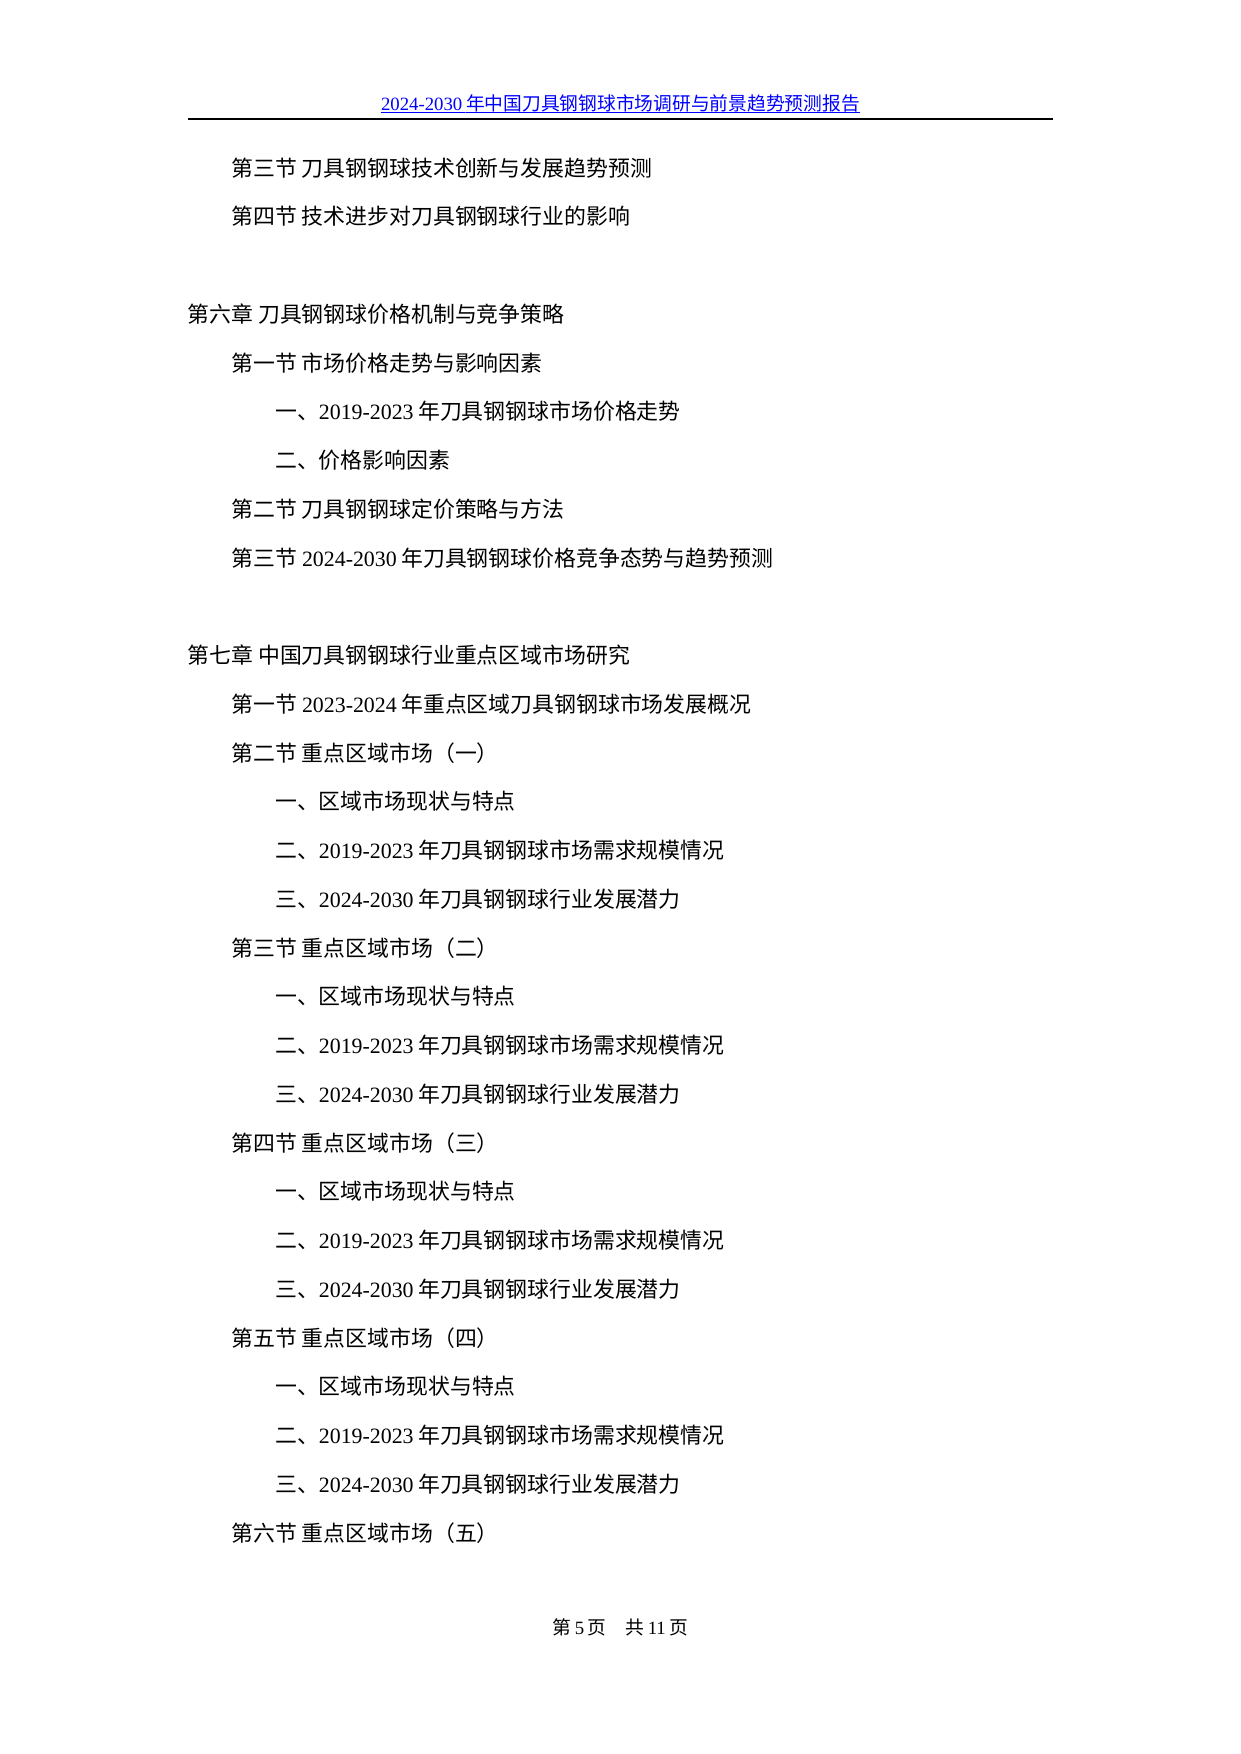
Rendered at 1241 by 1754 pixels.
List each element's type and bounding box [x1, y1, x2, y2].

text [187, 150, 1053, 1548]
